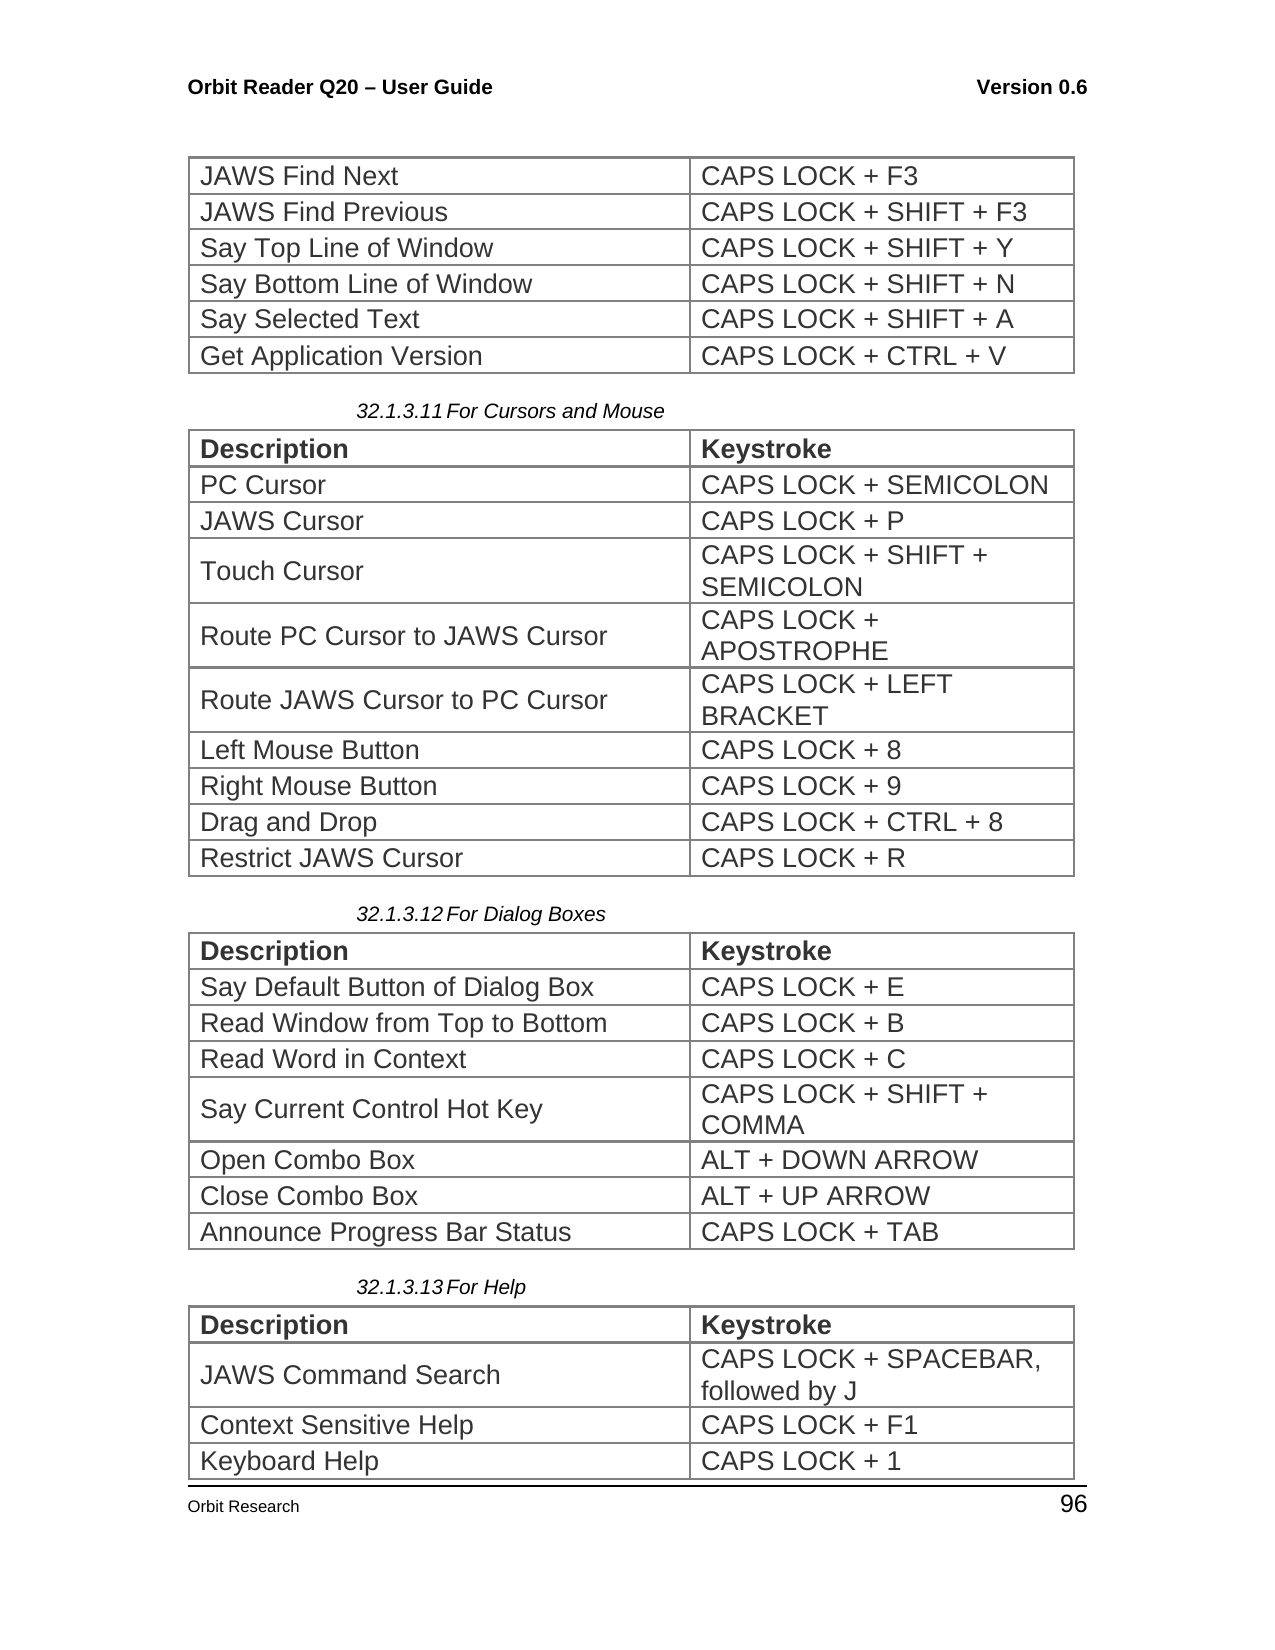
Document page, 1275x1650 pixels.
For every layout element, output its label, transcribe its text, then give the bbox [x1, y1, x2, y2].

table_cell CAPS LOCK + F3 [691, 159, 1073, 192]
table_cell CAPS LOCK + SHIFT + SEMICOLON [691, 539, 1073, 602]
table_cell CAPS LOCK + TAB [691, 1214, 1073, 1248]
table_cell CAPS LOCK + SHIFT + COMMA [691, 1078, 1073, 1140]
table_cell Right Mouse Button [190, 769, 689, 803]
table_cell Restrict JAWS Cursor [190, 841, 689, 875]
table_cell JAWS Cursor [190, 503, 689, 537]
table_cell CAPS LOCK + 9 [691, 769, 1073, 803]
table_cell CAPS LOCK + SHIFT + A [691, 302, 1073, 336]
table_header Description [190, 431, 689, 465]
table_cell Say Top Line of Window [190, 230, 689, 264]
table_cell Route JAWS Cursor to PC Cursor [190, 669, 689, 731]
table_cell Say Current Control Hot Key [190, 1078, 689, 1140]
table_cell Say Default Button of Dialog Box [190, 970, 689, 1004]
subtitle For Help [356, 1275, 1087, 1299]
table_cell Get Application Version [190, 338, 689, 372]
table_cell Route PC Cursor to JAWS Cursor [190, 604, 689, 666]
table_cell CAPS LOCK + SEMICOLON [691, 468, 1073, 501]
table_header Description [190, 1308, 689, 1341]
subtitle For Cursors and Mouse [356, 399, 1087, 423]
table_cell Announce Progress Bar Status [190, 1214, 689, 1248]
table_cell Close Combo Box [190, 1178, 689, 1212]
table_cell Left Mouse Button [190, 733, 689, 767]
table_cell CAPS LOCK + C [691, 1042, 1073, 1076]
table_cell Keyboard Help [190, 1444, 689, 1478]
table_header Description [190, 934, 689, 968]
table_header Keystroke [691, 431, 1073, 465]
table_cell CAPS LOCK + F1 [691, 1408, 1073, 1442]
table_cell CAPS LOCK + 8 [691, 733, 1073, 767]
table_cell Say Bottom Line of Window [190, 266, 689, 300]
table_cell CAPS LOCK + 1 [691, 1444, 1073, 1478]
table_cell Read Window from Top to Bottom [190, 1006, 689, 1040]
table_cell Drag and Drop [190, 805, 689, 839]
table_cell CAPS LOCK + CTRL + V [691, 338, 1073, 372]
table_cell Read Word in Context [190, 1042, 689, 1076]
subtitle For Dialog Boxes [356, 902, 1087, 926]
table_cell CAPS LOCK + R [691, 841, 1073, 875]
table_cell ALT + DOWN ARROW [691, 1143, 1073, 1176]
table_cell CAPS LOCK + SHIFT + Y [691, 230, 1073, 264]
table_cell CAPS LOCK + CTRL + 8 [691, 805, 1073, 839]
table_cell Touch Cursor [190, 539, 689, 602]
table_cell JAWS Find Previous [190, 195, 689, 228]
table_cell CAPS LOCK + P [691, 503, 1073, 537]
table_cell Say Selected Text [190, 302, 689, 336]
table_header Keystroke [691, 934, 1073, 968]
table_cell JAWS Find Next [190, 159, 689, 192]
table_cell CAPS LOCK + E [691, 970, 1073, 1004]
table_cell PC Cursor [190, 468, 689, 501]
table_cell CAPS LOCK + B [691, 1006, 1073, 1040]
table_header Keystroke [691, 1308, 1073, 1341]
table_cell CAPS LOCK + SPACEBAR, followed by J [691, 1344, 1073, 1406]
table_cell JAWS Command Search [190, 1344, 689, 1406]
table_cell CAPS LOCK + SHIFT + N [691, 266, 1073, 300]
table_cell Open Combo Box [190, 1143, 689, 1176]
table_cell ALT + UP ARROW [691, 1178, 1073, 1212]
table_cell CAPS LOCK + SHIFT + F3 [691, 195, 1073, 228]
table_cell CAPS LOCK + LEFT BRACKET [691, 669, 1073, 731]
table_cell CAPS LOCK + APOSTROPHE [691, 604, 1073, 666]
table_cell Context Sensitive Help [190, 1408, 689, 1442]
